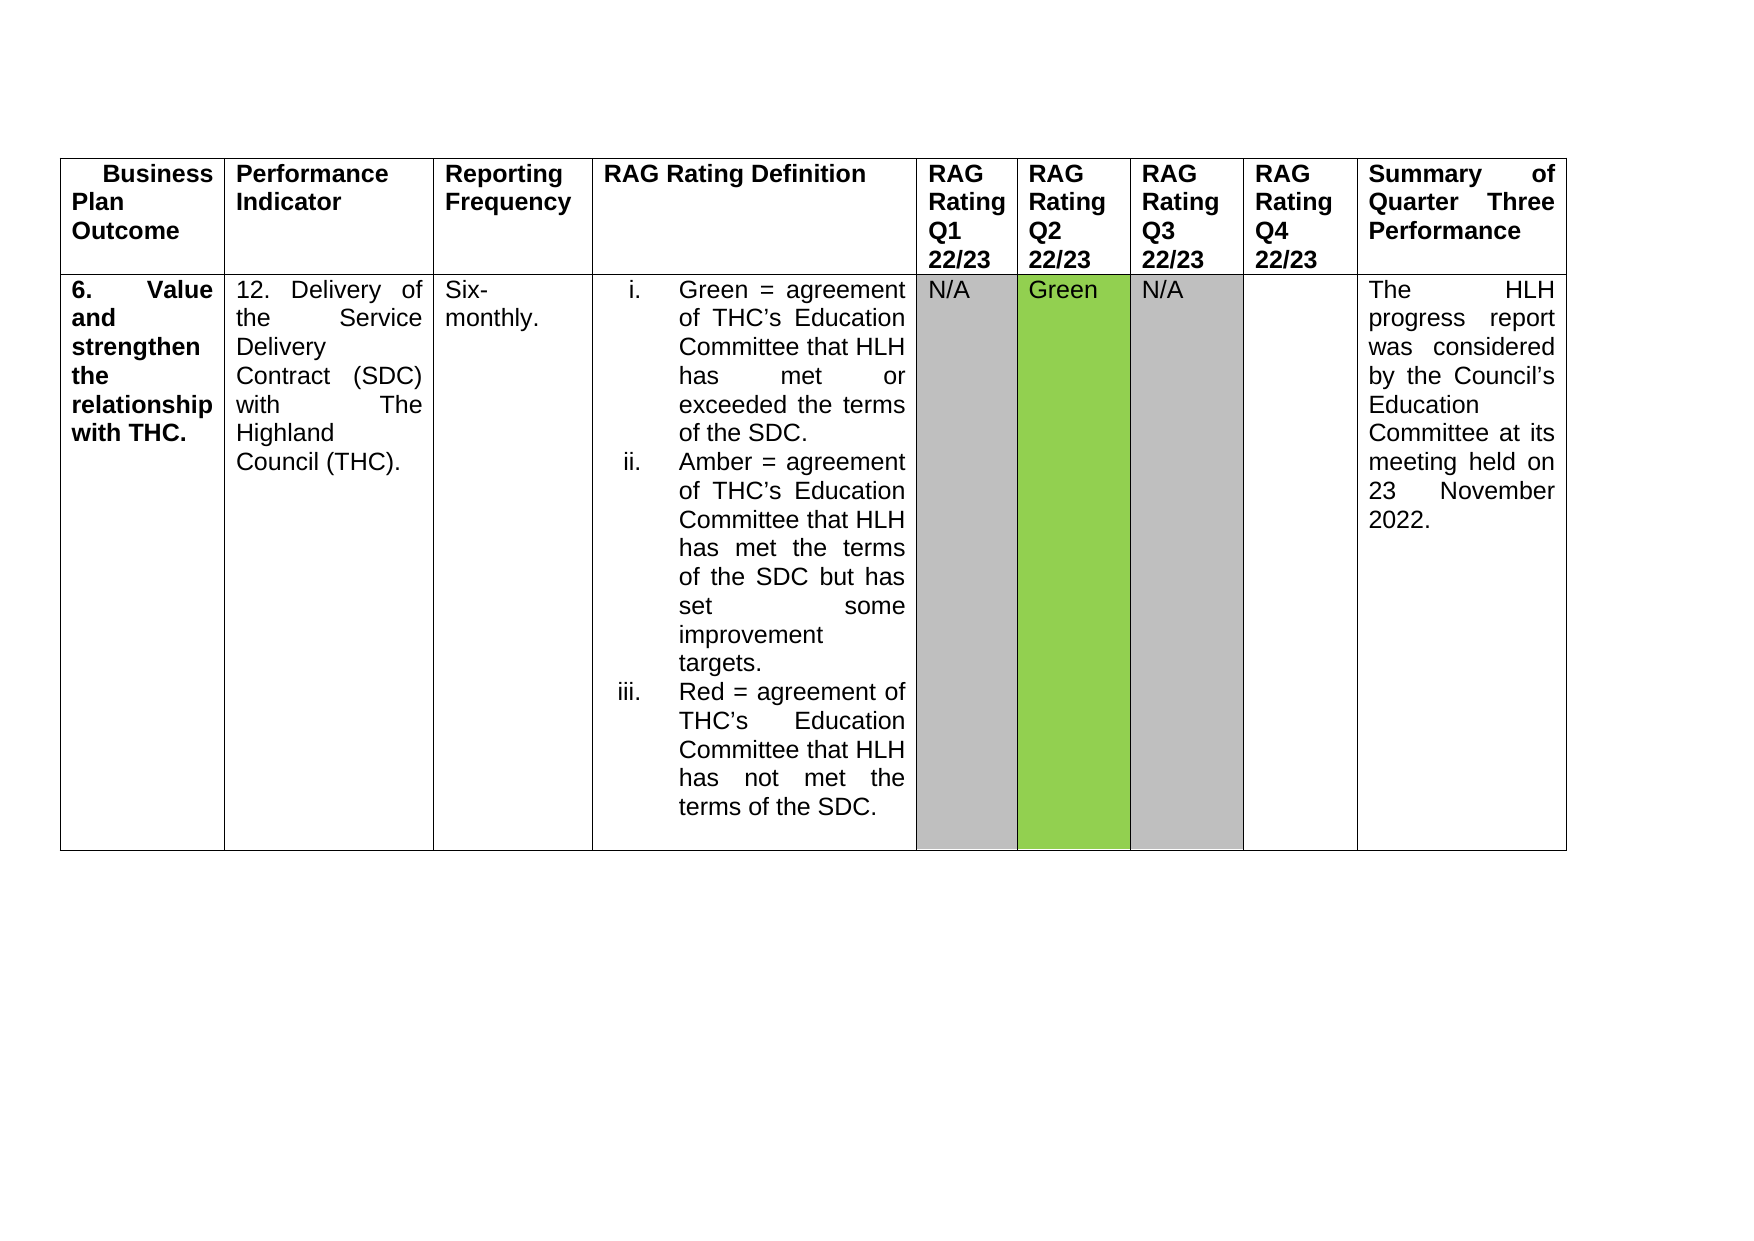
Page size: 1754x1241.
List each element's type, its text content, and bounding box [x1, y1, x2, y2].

table_header Performance Indicator [225, 159, 433, 273]
table_header RAG Rating Definition [593, 159, 916, 273]
table_header Reporting Frequency [434, 159, 592, 273]
table_header RAG Rating Q1 22/23 [917, 159, 1017, 273]
table_cell 6. Value and strengthen the relationship with THC. [61, 275, 224, 849]
table_cell The HLH progress report was considered by the Council’s Education Committee at its meeting held on 23 November 2022. [1358, 275, 1566, 849]
table_header RAG Rating Q2 22/23 [1018, 159, 1130, 273]
table_cell N/A [917, 275, 1017, 849]
table_cell Green = agreement of THC’s Education Committee that HLH has met or exceeded the terms of the SDC. Amber = agreement of THC’s Education Committee that HLH has met the terms of the SDC but has set some improvement targets. Red = agreement of THC’s Education Committee that HLH has not met the terms of the SDC. [593, 275, 916, 849]
table_header Business Plan Outcome [61, 159, 224, 273]
table_cell N/A [1131, 275, 1243, 849]
table_cell [1244, 275, 1357, 849]
table_header Summary of Quarter Three Performance [1358, 159, 1566, 273]
table_cell Six-monthly. [434, 275, 592, 849]
table_cell 12. Delivery of the Service Delivery Contract (SDC) with The Highland Council (THC). [225, 275, 433, 849]
table_header RAG Rating Q4 22/23 [1244, 159, 1357, 273]
table_cell Green [1018, 275, 1130, 849]
table_header RAG Rating Q3 22/23 [1131, 159, 1243, 273]
